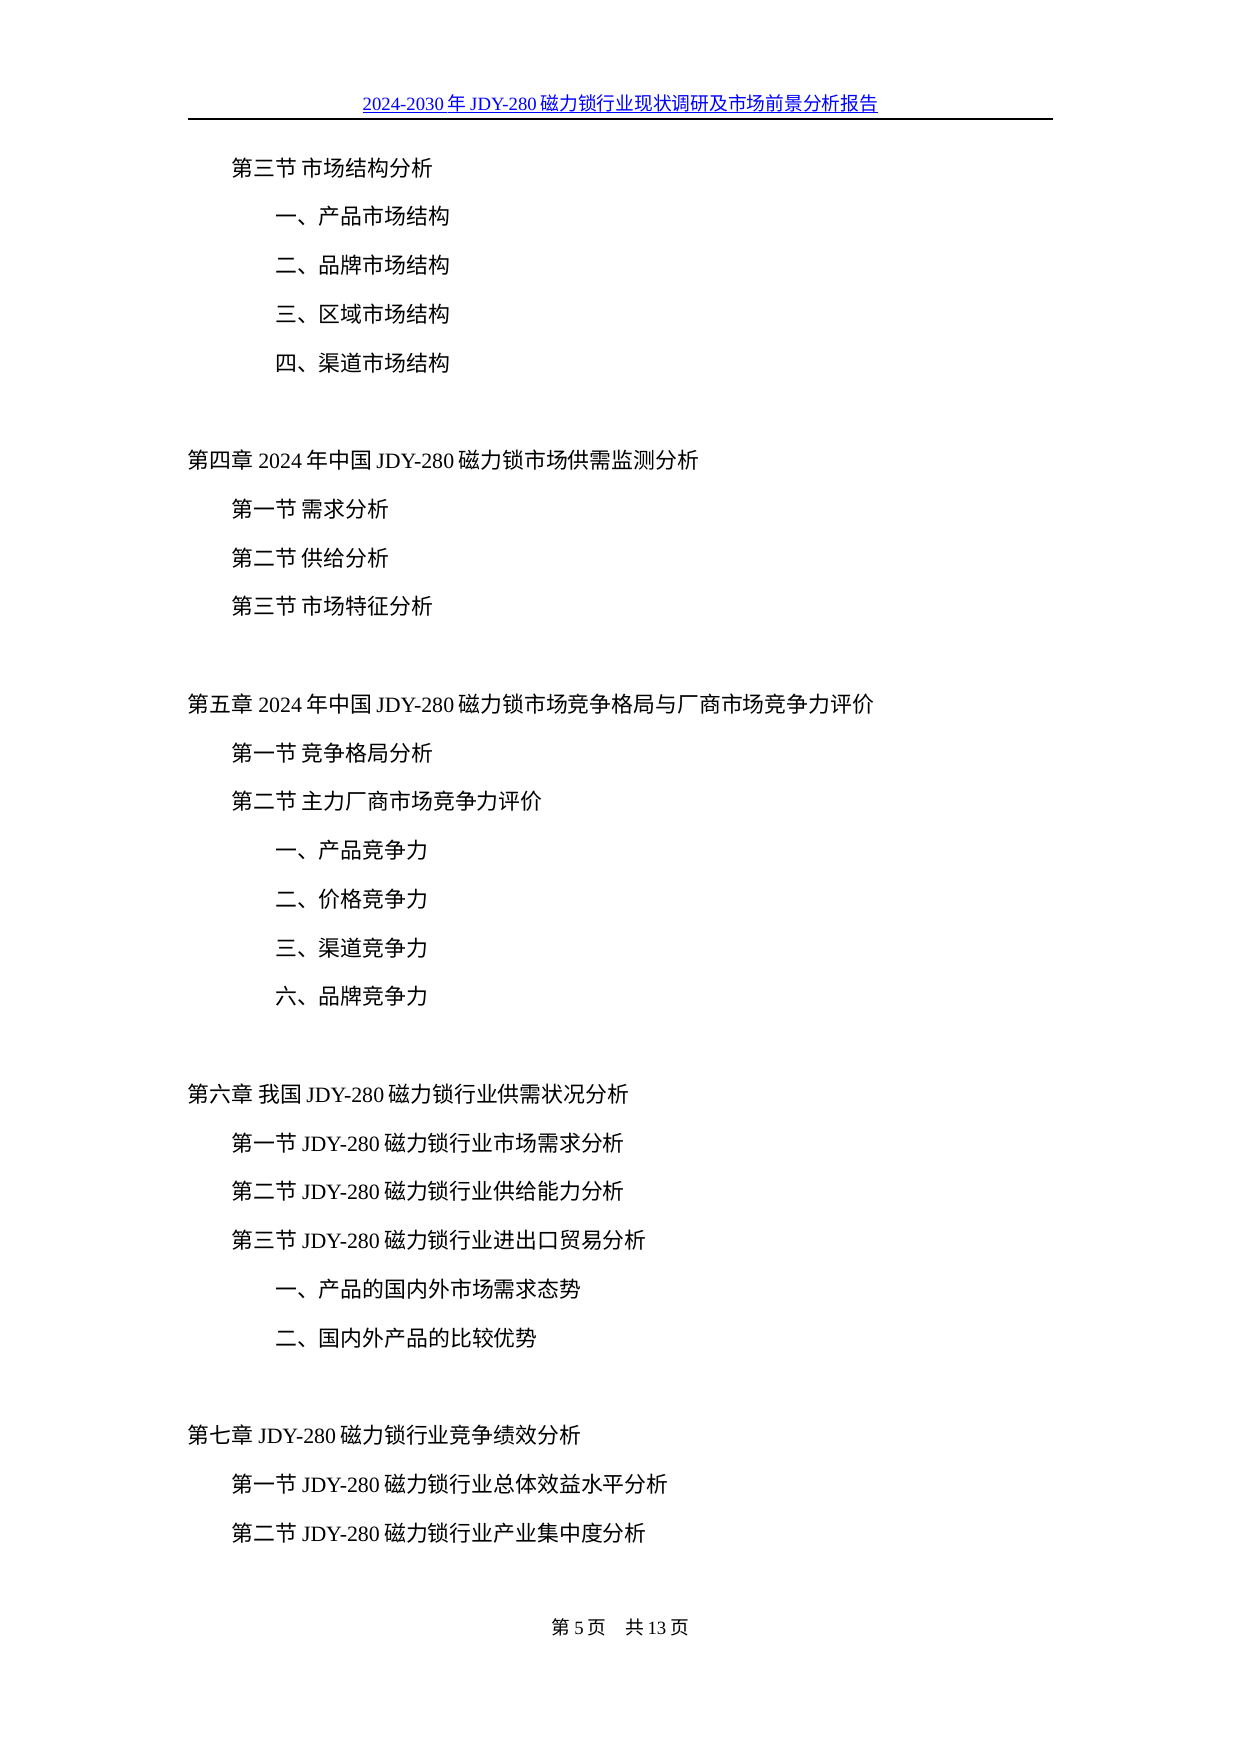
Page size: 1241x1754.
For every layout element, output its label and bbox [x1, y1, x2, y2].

text [187, 150, 1053, 1548]
